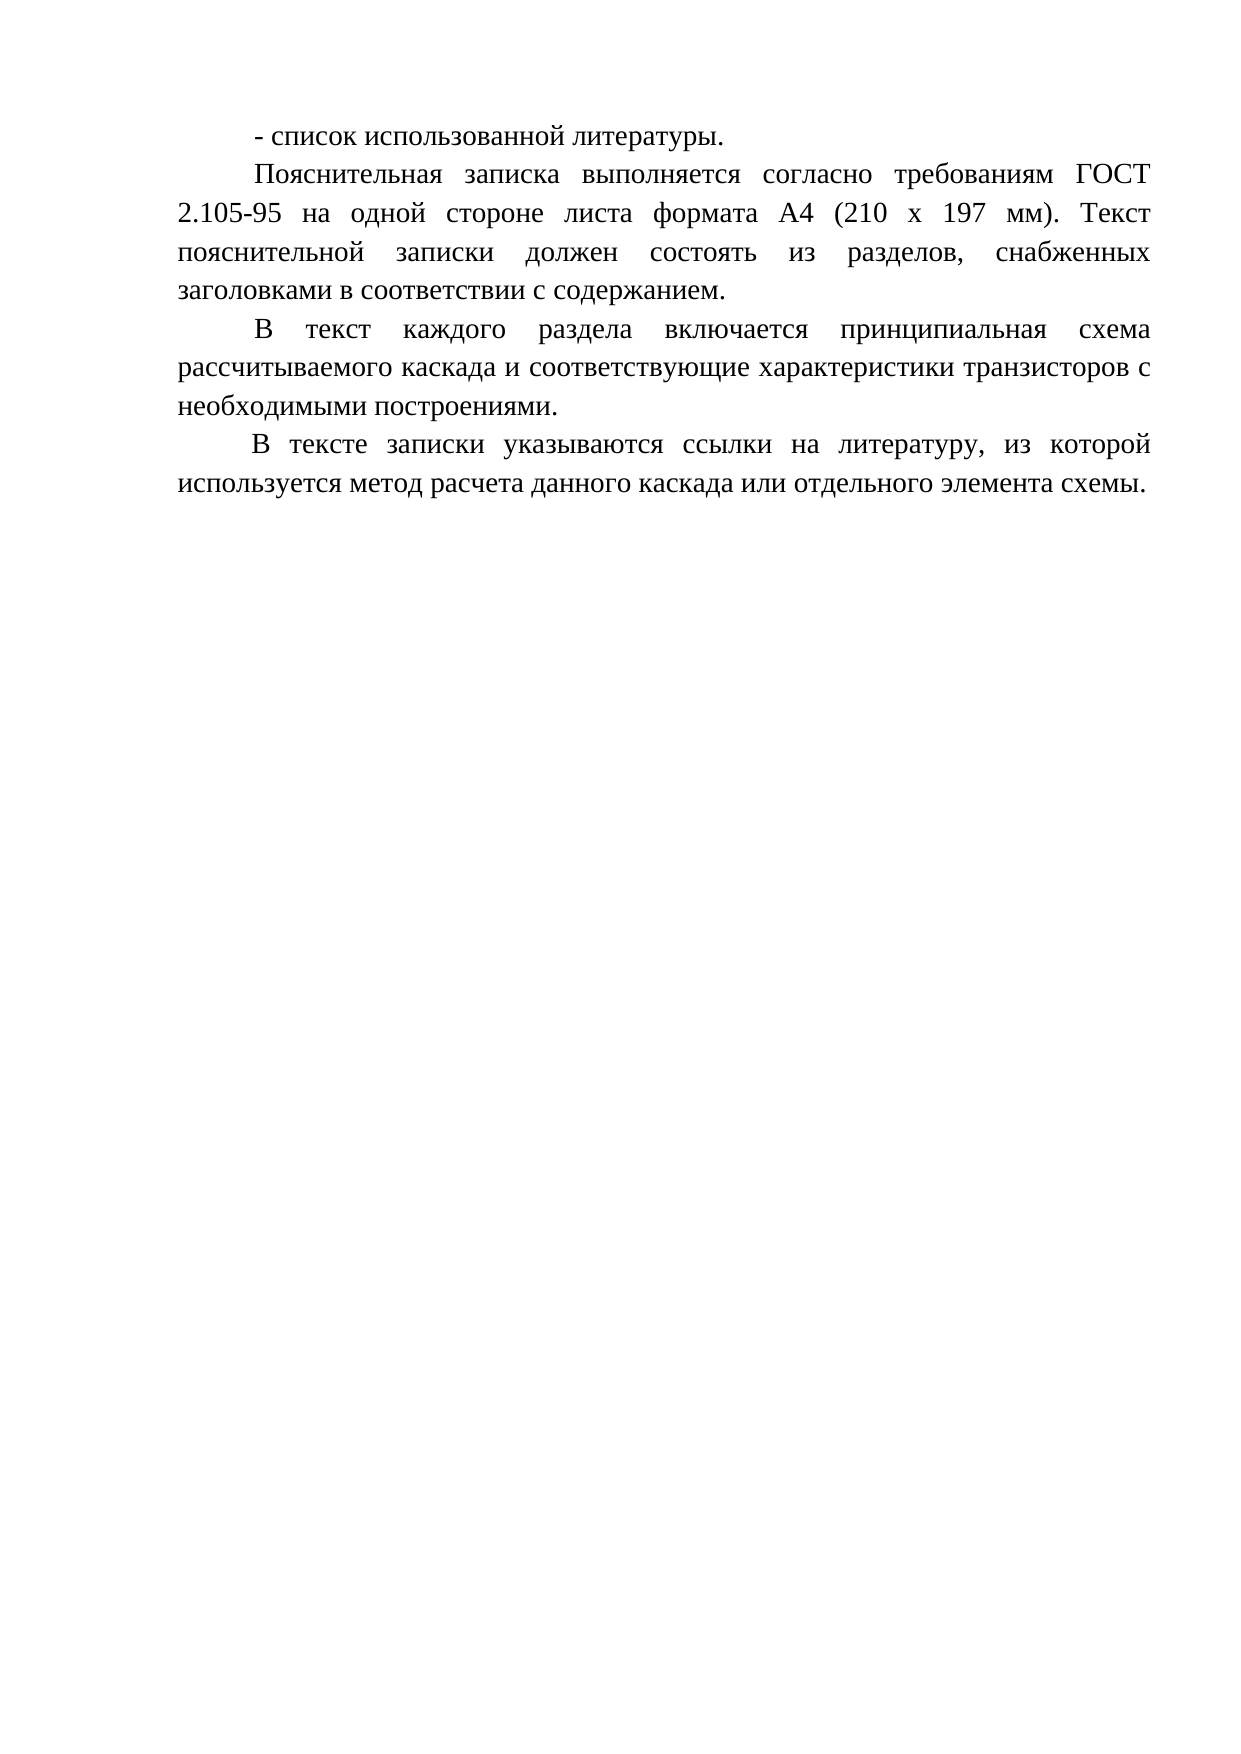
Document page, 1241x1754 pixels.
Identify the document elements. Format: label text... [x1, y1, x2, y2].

text - список использованной литературы. [177, 118, 1152, 152]
text В тексте записки указываются ссылки на литературу, из которой используется метод расчета данного каскада или отдельного элемента схемы. [177, 426, 1152, 498]
text Пояснительная записка выполняется согласно требованиям ГОСТ 2.105-95 на одной стороне листа формата А4 (210 х ). Текст пояснительной записки должен состоять из разделов, снабженных заголовками в соответствии с содержанием. [177, 157, 1152, 306]
text В текст каждого раздела включается принципиальная схема рассчитываемого каскада и соответствующие характеристики транзисторов с необходимыми построениями. [177, 311, 1152, 421]
